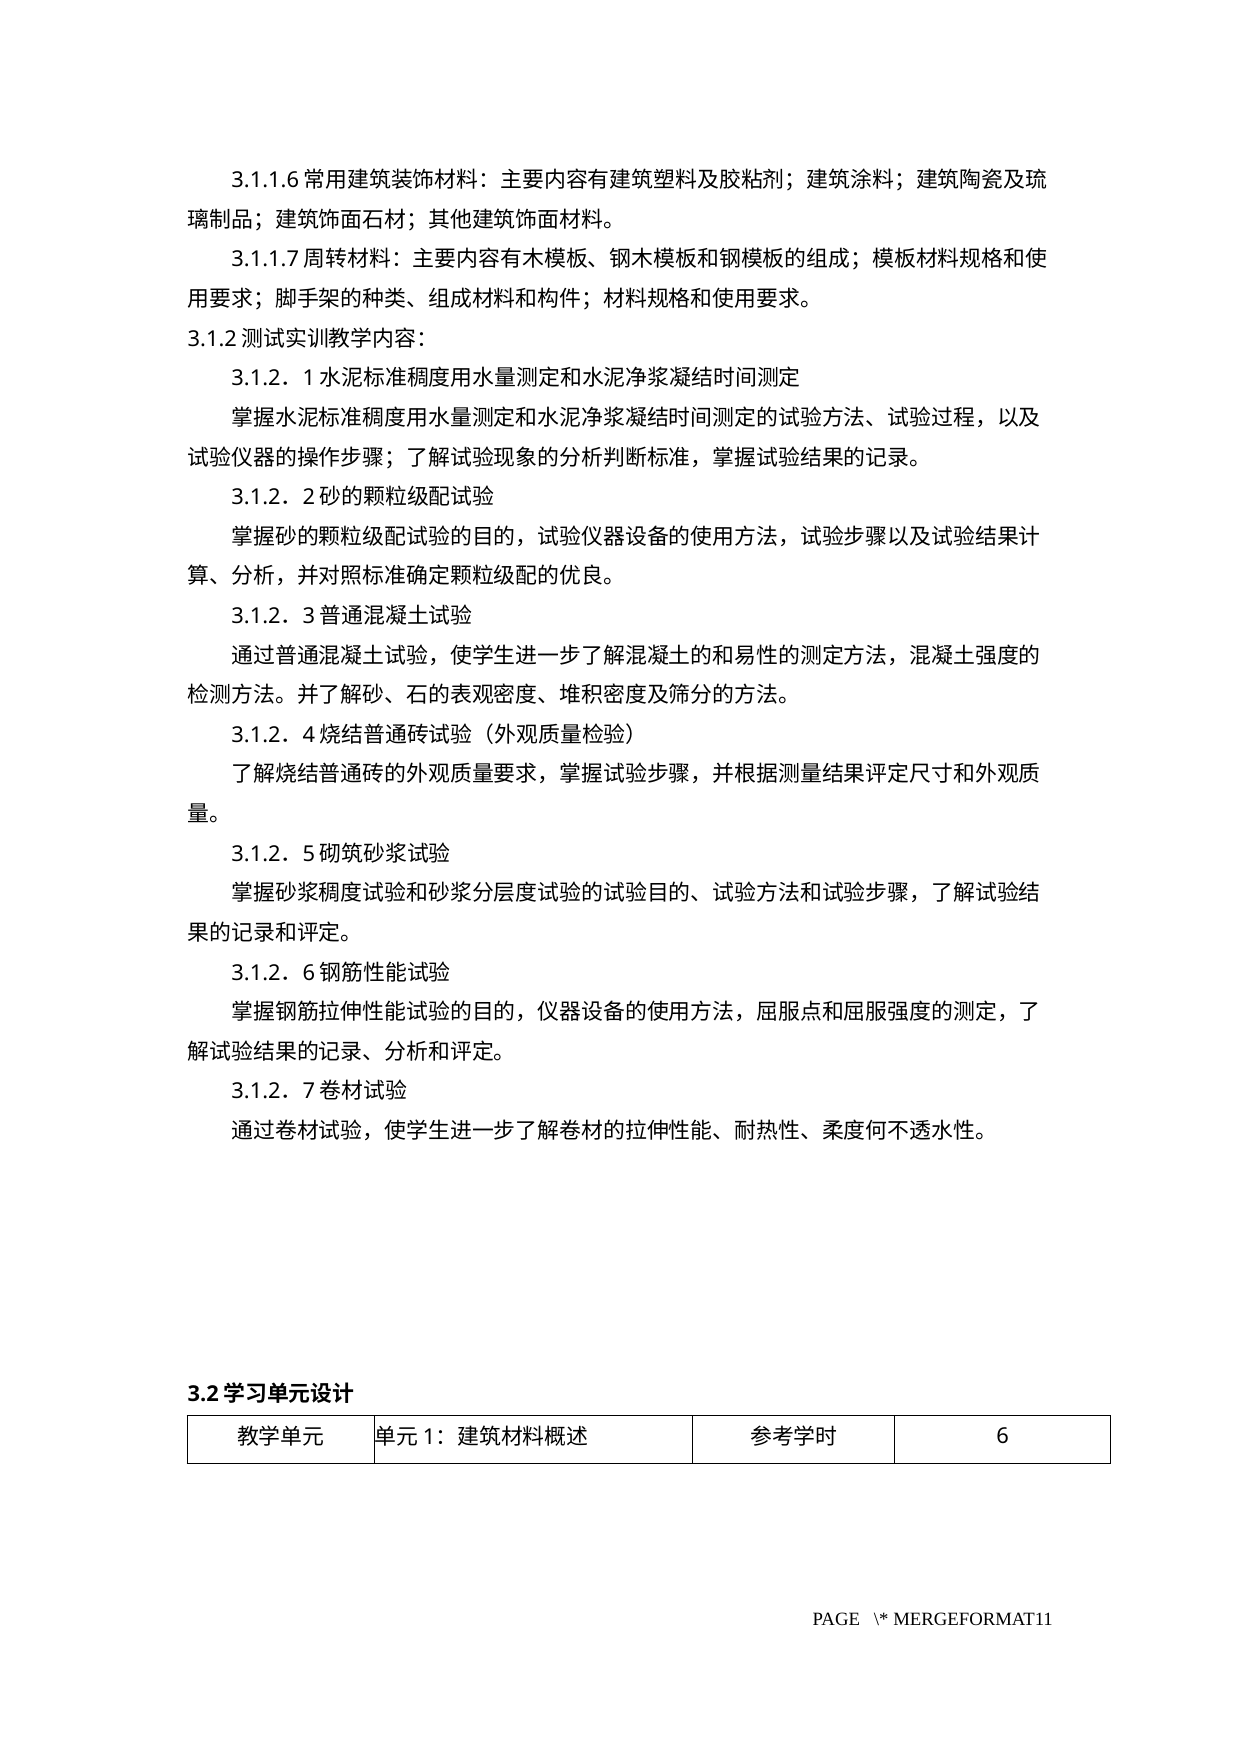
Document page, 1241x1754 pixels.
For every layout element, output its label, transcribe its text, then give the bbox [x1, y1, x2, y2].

text 3.1.2．7卷材试验 [187, 1073, 1053, 1105]
text 通过卷材试验，使学生进一步了解卷材的拉伸性能、耐热性、柔度何不透水性。 [187, 1113, 1053, 1145]
text 3.1.2．4烧结普通砖试验（外观质量检验） [187, 717, 1053, 748]
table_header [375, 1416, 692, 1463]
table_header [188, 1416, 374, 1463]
text 通过普通混凝土试验，使学生进一步了解混凝土的和易性的测定方法，混凝土强度的检测方法。并了解砂、石的表观密度、堆积密度及筛分的方法。 [187, 638, 1053, 709]
text 3.1.1.6常用建筑装饰材料：主要内容有建筑塑料及胶粘剂；建筑涂料；建筑陶瓷及琉璃制品；建筑饰面石材；其他建筑饰面材料。 [187, 162, 1053, 233]
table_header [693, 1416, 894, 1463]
text 3.1.2．2砂的颗粒级配试验 [187, 479, 1053, 511]
text 掌握砂的颗粒级配试验的目的，试验仪器设备的使用方法，试验步骤以及试验结果计算、分析，并对照标准确定颗粒级配的优良。 [187, 519, 1053, 590]
text 掌握水泥标准稠度用水量测定和水泥净浆凝结时间测定的试验方法、试验过程，以及试验仪器的操作步骤；了解试验现象的分析判断标准，掌握试验结果的记录。 [187, 400, 1053, 471]
text 3.1.2．5砌筑砂浆试验 [187, 836, 1053, 867]
text 掌握钢筋拉伸性能试验的目的，仪器设备的使用方法，屈服点和屈服强度的测定，了解试验结果的记录、分析和评定。 [187, 994, 1053, 1065]
text 了解烧结普通砖的外观质量要求，掌握试验步骤，并根据测量结果评定尺寸和外观质量。 [187, 756, 1053, 828]
text 3.2学习单元设计 [187, 1376, 1053, 1407]
text 3.1.2测试实训教学内容： [187, 321, 1053, 352]
text 3.1.1.7周转材料：主要内容有木模板、钢木模板和钢模板的组成；模板材料规格和使用要求；脚手架的种类、组成材料和构件；材料规格和使用要求。 [187, 241, 1053, 313]
text 3.1.2．3普通混凝土试验 [187, 598, 1053, 630]
text 3.1.2．1水泥标准稠度用水量测定和水泥净浆凝结时间测定 [187, 360, 1053, 392]
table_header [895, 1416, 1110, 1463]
text 掌握砂浆稠度试验和砂浆分层度试验的试验目的、试验方法和试验步骤，了解试验结果的记录和评定。 [187, 875, 1053, 947]
text 3.1.2．6钢筋性能试验 [187, 954, 1053, 986]
